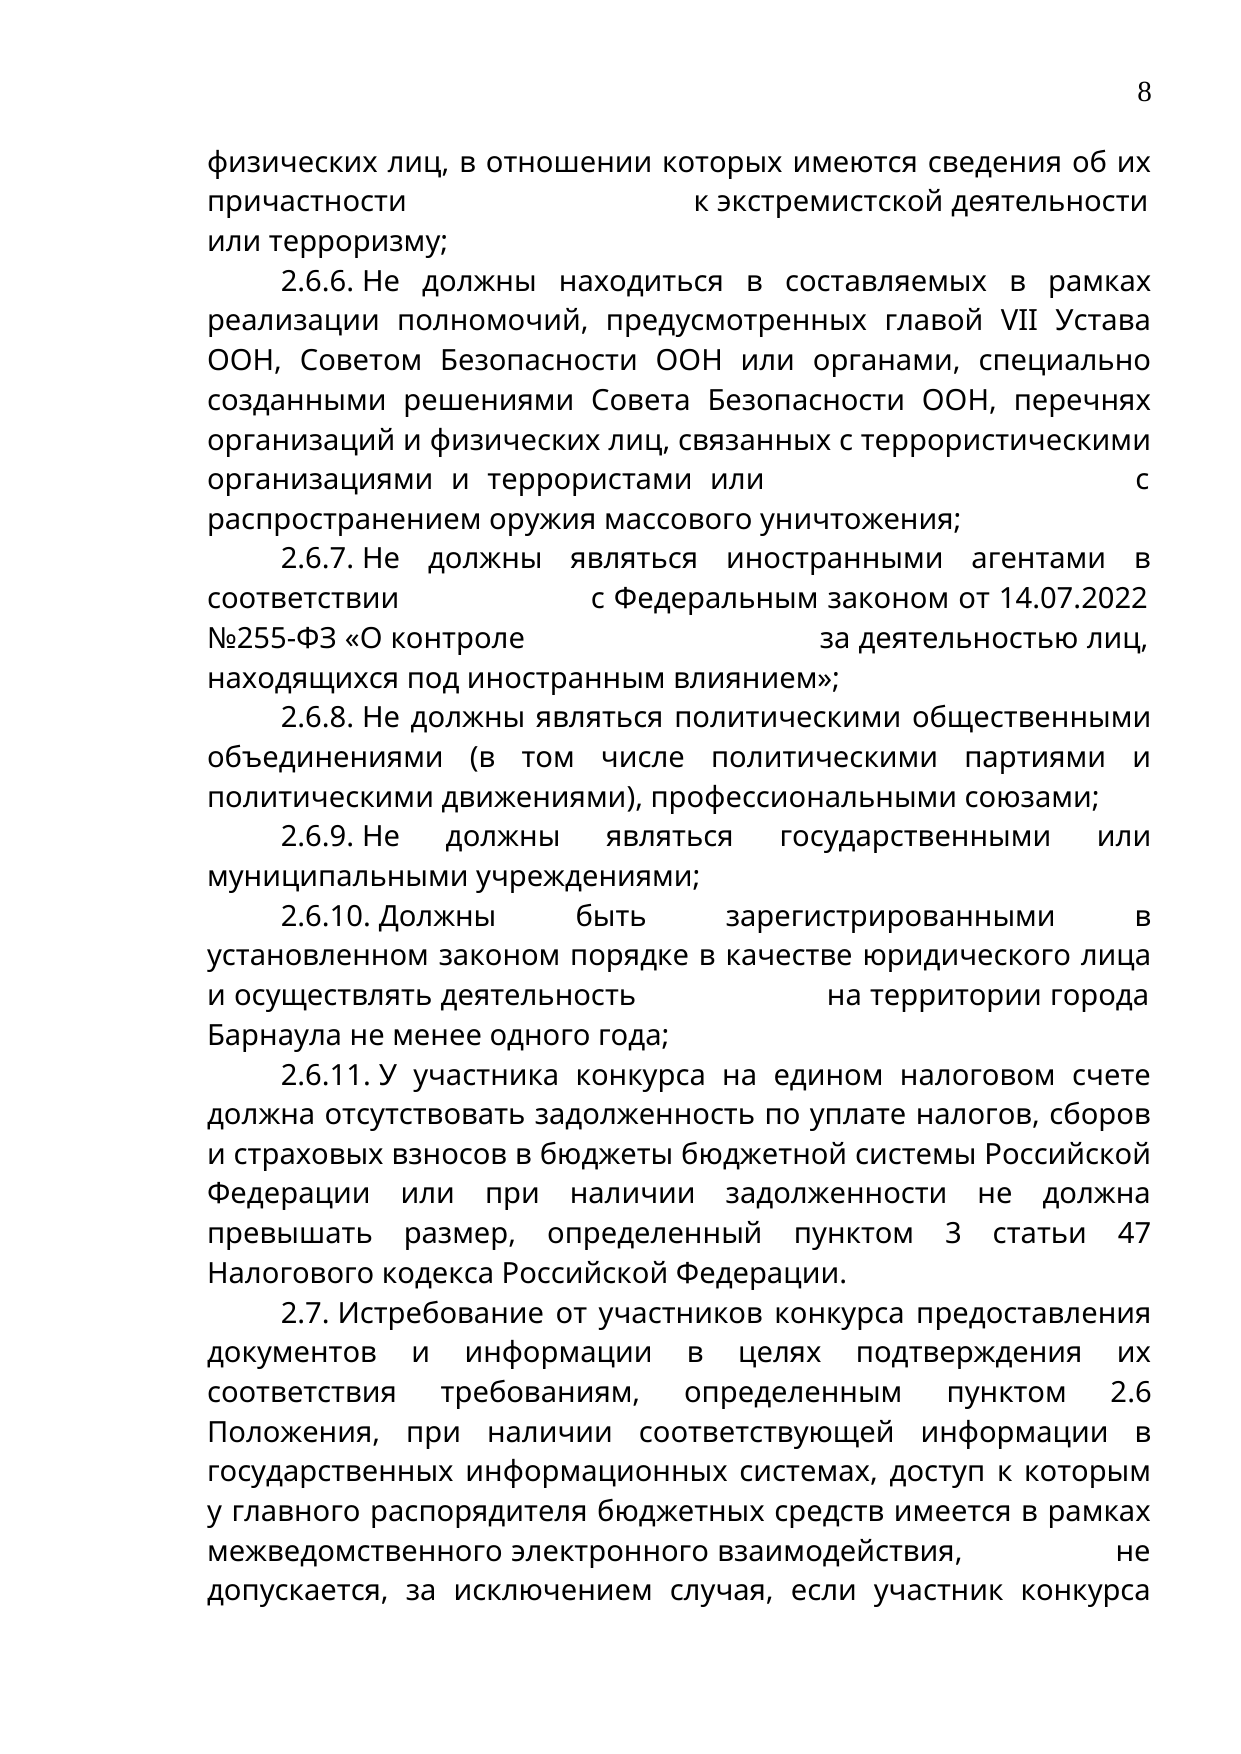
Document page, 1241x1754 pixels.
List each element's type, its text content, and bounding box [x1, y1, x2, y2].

text 2.6.10. Должны быть зарегистрированными в установленном законом порядке в качестве юридического лица и осуществлять деятельность на территории города Барнаула не менее одного года; [207, 895, 1152, 1054]
text 2.6.8. Не должны являться политическими общественными объединениями (в том числе политическими партиями и политическими движениями), профессиональными союзами; [207, 697, 1152, 816]
text 2.6.11. У участника конкурса на едином налоговом счете должна отсутствовать задолженность по уплате налогов, сборов и страховых взносов в бюджеты бюджетной системы Российской Федерации или при наличии задолженности не должна превышать размер, определенный пунктом 3 статьи 47 Налогового кодекса Российской Федерации. [207, 1054, 1152, 1292]
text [207, 1292, 1152, 1609]
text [207, 141, 1152, 260]
text 2.6.7. Не должны являться иностранными агентами в соответствии с Федеральным законом от 14.07.2022 №255-ФЗ «О контроле за деятельностью лиц, находящихся под иностранным влиянием»; [207, 538, 1152, 697]
text 2.6.9. Не должны являться государственными или муниципальными учреждениями; [207, 816, 1152, 895]
text 2.6.6. Не должны находиться в составляемых в рамках реализации полномочий, предусмотренных главой VII Устава ООН, Советом Безопасности ООН или органами, специально созданными решениями Совета Безопасности ООН, перечнях организаций и физических лиц, связанных с террористическими организациями и террористами или с распространением оружия массового уничтожения; [207, 260, 1152, 538]
